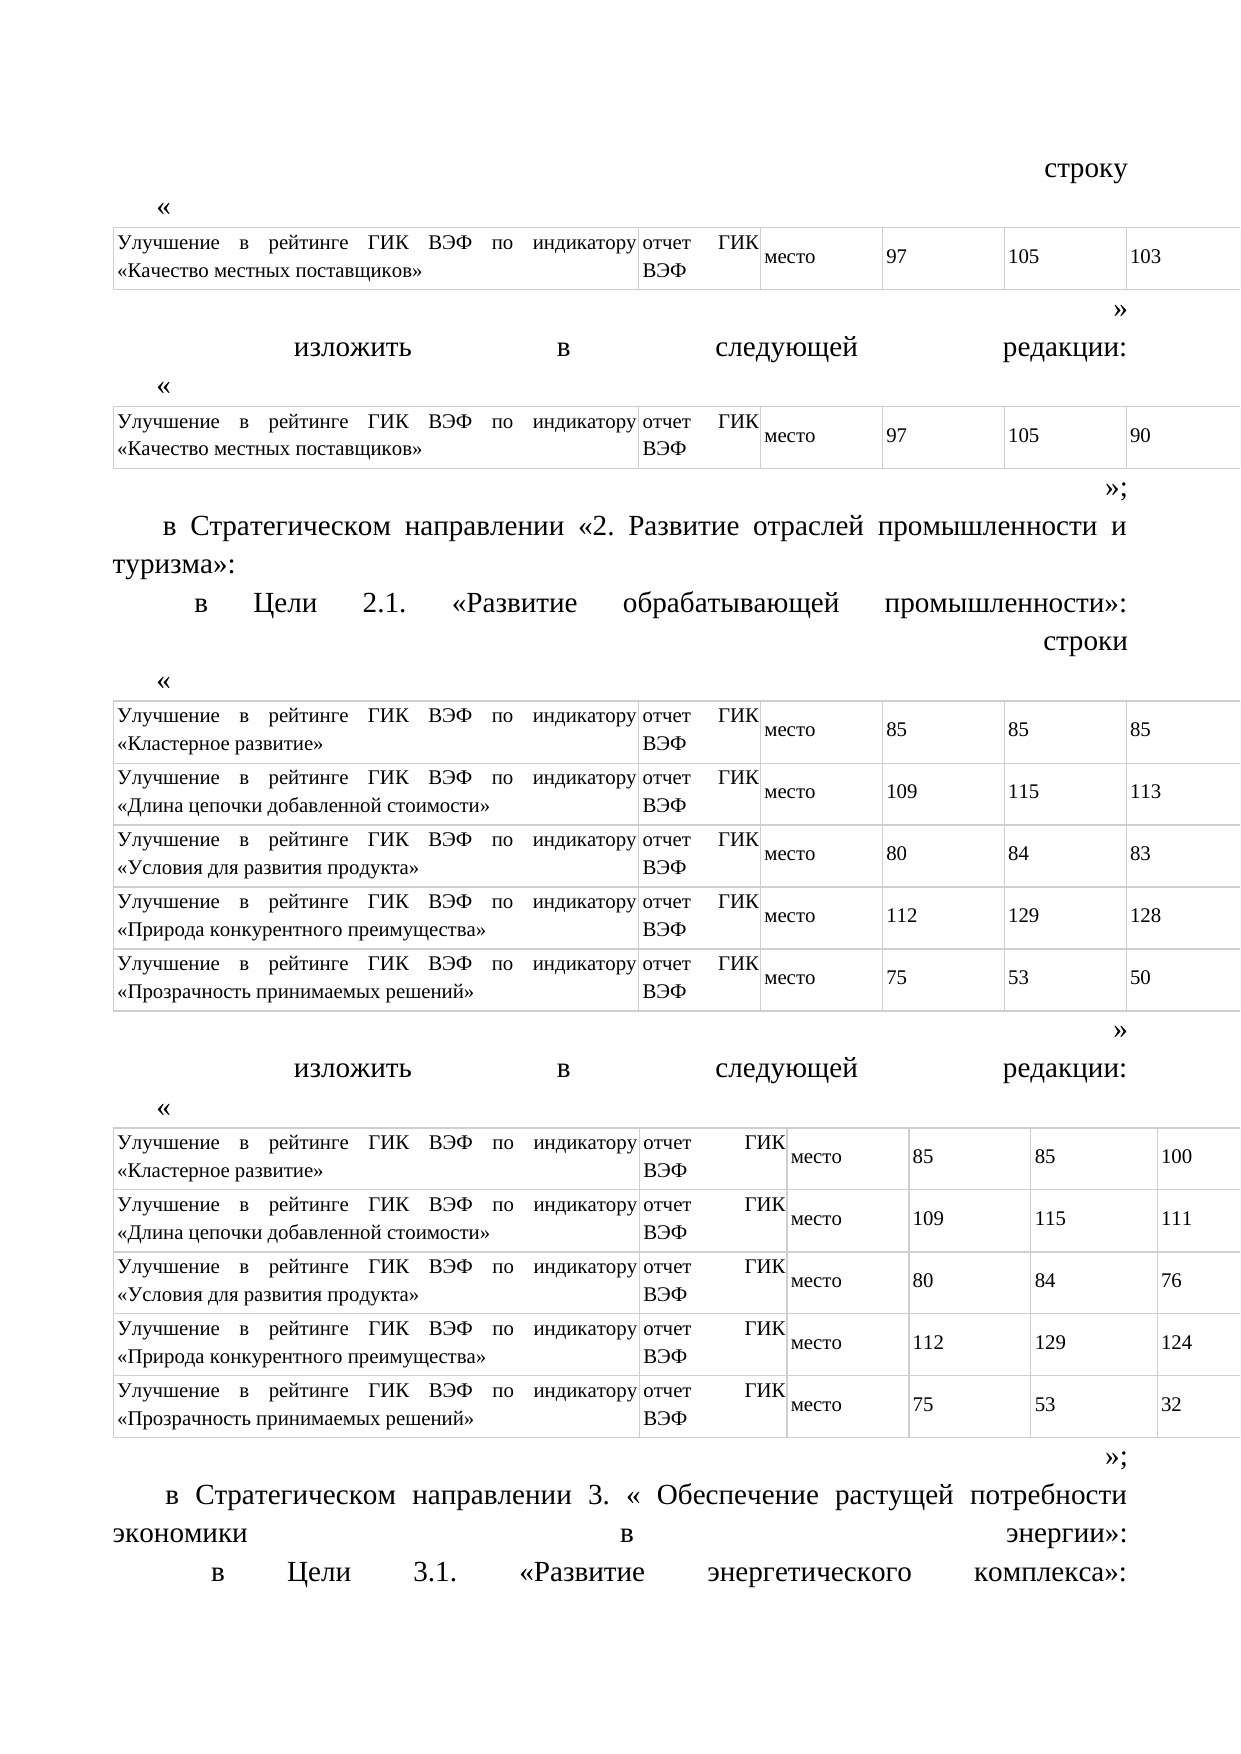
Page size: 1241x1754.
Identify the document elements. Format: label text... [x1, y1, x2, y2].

table_cell 124 [1158, 1314, 1240, 1375]
table_header 85 [1127, 702, 1240, 762]
table_cell Улучшение в рейтинге ГИК ВЭФ по индикатору «Прозрачность принимаемых решений» [114, 1376, 639, 1437]
table_cell место [761, 950, 882, 1010]
table_cell 80 [910, 1253, 1030, 1313]
table_cell отчет ГИК ВЭФ [639, 826, 760, 886]
table_header место [788, 1129, 908, 1189]
table_cell Улучшение в рейтинге ГИК ВЭФ по индикатору «Условия для развития продукта» [114, 826, 638, 886]
table_cell отчет ГИК ВЭФ [639, 950, 760, 1010]
table_cell 112 [883, 888, 1004, 948]
table_header 100 [1158, 1129, 1240, 1189]
table_cell 115 [1031, 1190, 1157, 1251]
text »; в Стратегическом направлении «2. Развитие отраслей промышленности и туризма»: в Цели 2.1. «Развитие обрабатывающей промышленности»: строки « [112, 469, 1128, 695]
table_cell 84 [1031, 1253, 1157, 1313]
table_header отчет ГИК ВЭФ [639, 407, 760, 468]
table_cell место [788, 1190, 908, 1251]
table_header место [761, 702, 882, 762]
table_cell 76 [1158, 1253, 1240, 1313]
table_cell 50 [1127, 950, 1240, 1010]
table_header место [761, 228, 882, 289]
table_cell Улучшение в рейтинге ГИК ВЭФ по индикатору «Условия для развития продукта» [114, 1253, 639, 1313]
table_cell 109 [883, 764, 1004, 824]
text » изложить в следующей редакции: « [112, 1012, 1128, 1122]
table_cell отчет ГИК ВЭФ [640, 1314, 786, 1375]
table_cell Улучшение в рейтинге ГИК ВЭФ по индикатору «Длина цепочки добавленной стоимости» [114, 764, 638, 824]
table_header Улучшение в рейтинге ГИК ВЭФ по индикатору «Кластерное развитие» [114, 702, 638, 762]
table_header 85 [883, 702, 1004, 762]
table_cell Улучшение в рейтинге ГИК ВЭФ по индикатору «Природа конкурентного преимущества» [114, 888, 638, 948]
table_header отчет ГИК ВЭФ [639, 702, 760, 762]
table_cell 75 [910, 1376, 1030, 1437]
table_cell Улучшение в рейтинге ГИК ВЭФ по индикатору «Природа конкурентного преимущества» [114, 1314, 639, 1375]
table_cell место [788, 1253, 908, 1313]
table_cell отчет ГИК ВЭФ [639, 888, 760, 948]
table_cell 112 [910, 1314, 1030, 1375]
table_cell отчет ГИК ВЭФ [640, 1253, 786, 1313]
table_cell 129 [1005, 888, 1126, 948]
table_cell место [761, 764, 882, 824]
table_cell место [761, 888, 882, 948]
table_cell 129 [1031, 1314, 1157, 1375]
table_cell 32 [1158, 1376, 1240, 1437]
text » изложить в следующей редакции: « [112, 290, 1128, 401]
table_header 97 [883, 407, 1004, 468]
table_header 90 [1127, 407, 1240, 468]
table_cell 53 [1005, 950, 1126, 1010]
table_header 85 [1005, 702, 1126, 762]
table_cell 80 [883, 826, 1004, 886]
table_cell Улучшение в рейтинге ГИК ВЭФ по индикатору «Прозрачность принимаемых решений» [114, 950, 638, 1010]
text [112, 1438, 1128, 1587]
table_header 85 [1031, 1129, 1157, 1189]
table_cell 128 [1127, 888, 1240, 948]
table_cell место [761, 826, 882, 886]
table_cell отчет ГИК ВЭФ [640, 1190, 786, 1251]
table_cell отчет ГИК ВЭФ [640, 1376, 786, 1437]
table_cell 109 [910, 1190, 1030, 1251]
table_cell 84 [1005, 826, 1126, 886]
table_header отчет ГИК ВЭФ [639, 228, 760, 289]
table_cell 113 [1127, 764, 1240, 824]
table_cell 111 [1158, 1190, 1240, 1251]
table_cell Улучшение в рейтинге ГИК ВЭФ по индикатору «Длина цепочки добавленной стоимости» [114, 1190, 639, 1251]
table_cell место [788, 1376, 908, 1437]
table_cell 53 [1031, 1376, 1157, 1437]
table_header Улучшение в рейтинге ГИК ВЭФ по индикатору «Качество местных поставщиков» [114, 407, 638, 468]
table_header 105 [1005, 228, 1126, 289]
table_header 105 [1005, 407, 1126, 468]
table_header место [761, 407, 882, 468]
table_cell отчет ГИК ВЭФ [639, 764, 760, 824]
table_cell 75 [883, 950, 1004, 1010]
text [112, 150, 1128, 222]
table_cell место [788, 1314, 908, 1375]
table_cell 83 [1127, 826, 1240, 886]
table_header Улучшение в рейтинге ГИК ВЭФ по индикатору «Качество местных поставщиков» [114, 228, 638, 289]
table_header 103 [1127, 228, 1240, 289]
table_header отчет ГИК ВЭФ [640, 1129, 786, 1189]
table_header Улучшение в рейтинге ГИК ВЭФ по индикатору «Кластерное развитие» [114, 1129, 639, 1189]
table_cell 115 [1005, 764, 1126, 824]
table_header 85 [910, 1129, 1030, 1189]
table_header 97 [883, 228, 1004, 289]
